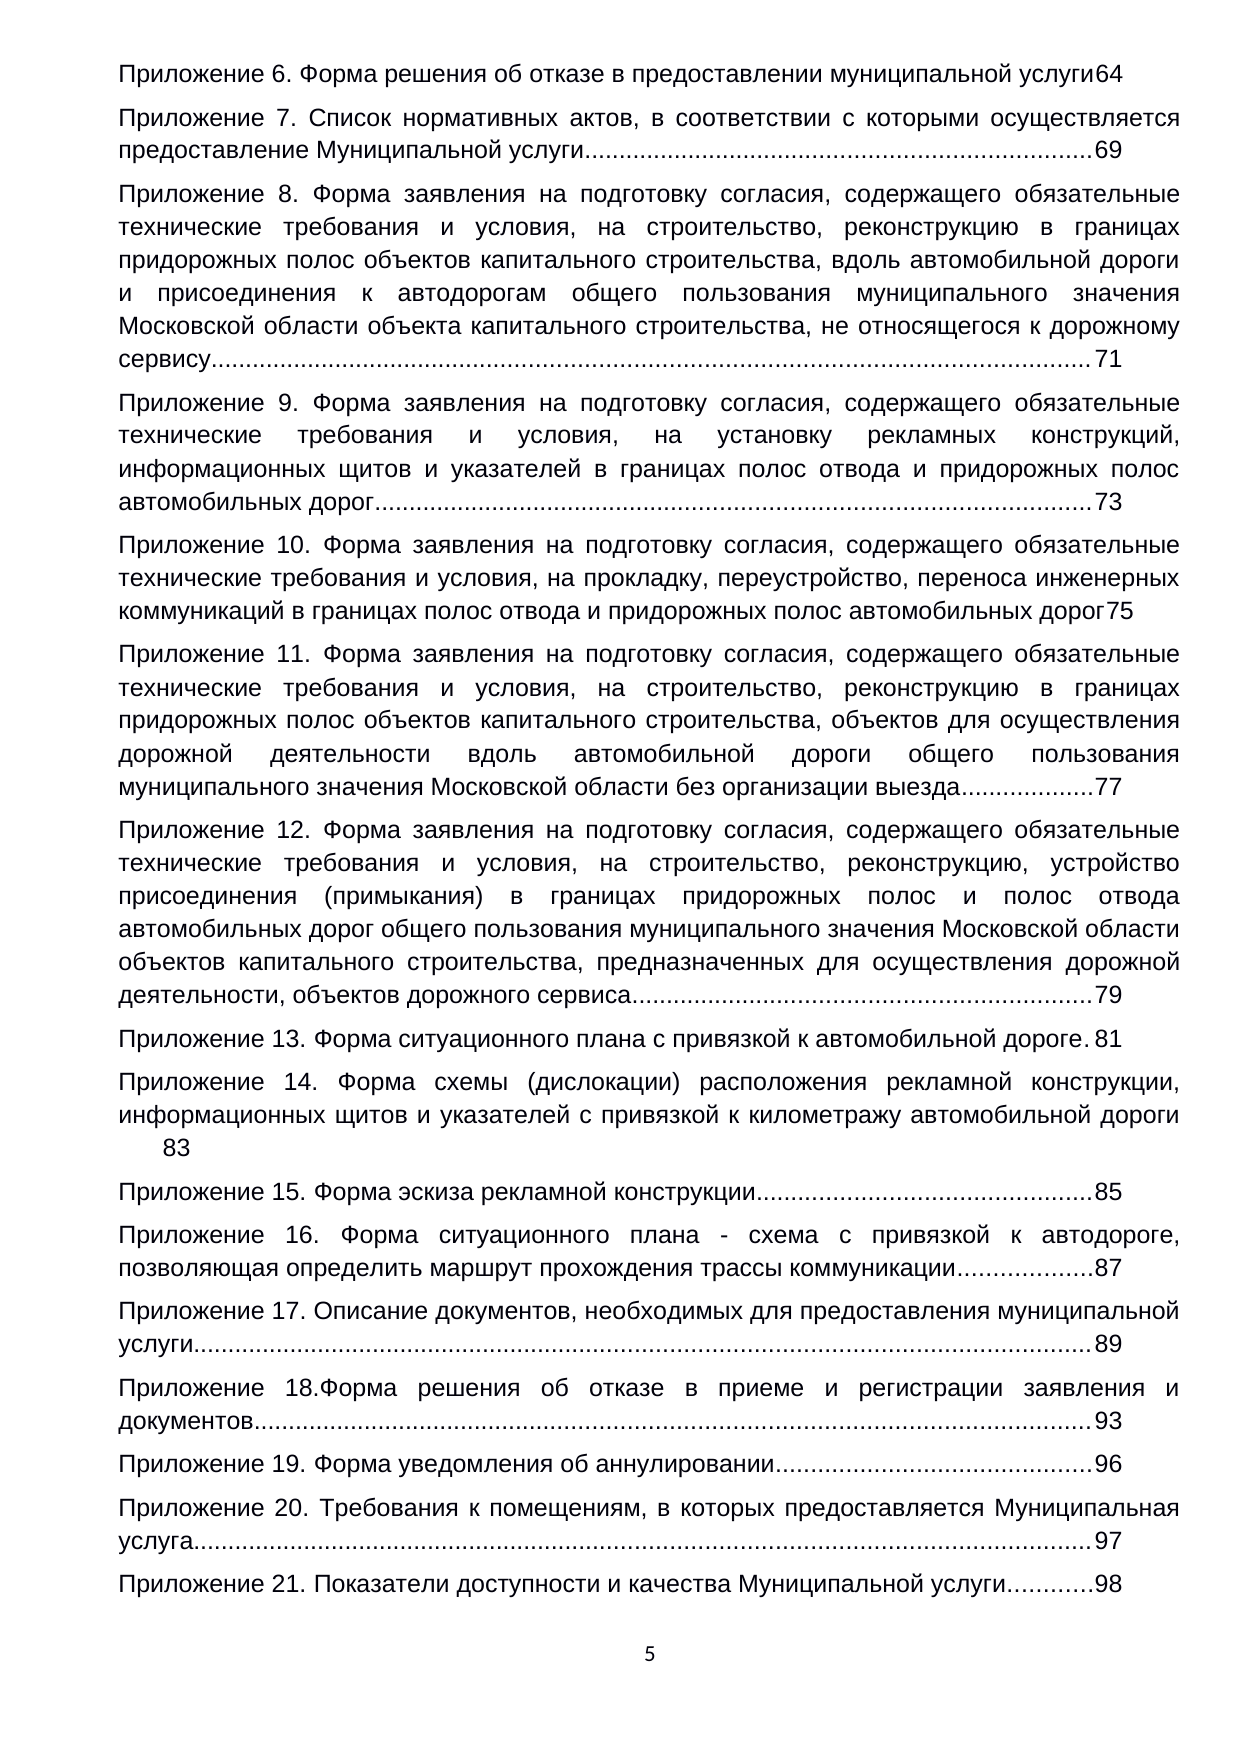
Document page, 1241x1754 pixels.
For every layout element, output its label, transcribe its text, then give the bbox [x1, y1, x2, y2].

text Приложение 12. Форма заявления на подготовку согласия, содержащего обязательные технические требования и условия, на строительство, реконструкцию, устройство присоединения (примыкания) в границах придорожных полос и полос отвода автомобильных дорог общего пользования муниципального значения Московской области объектов капитального строительства, предназначенных для осуществления дорожной деятельности, объектов дорожного сервиса 79 [118, 815, 1181, 1009]
text Приложение 8. Форма заявления на подготовку согласия, содержащего обязательные технические требования и условия, на строительство, реконструкцию в границах придорожных полос объектов капитального строительства, вдоль автомобильной дороги и присоединения к автодорогам общего пользования муниципального значения Московской области объекта капитального строительства, не относящегося к дорожному сервису 71 [118, 179, 1181, 373]
text Приложение 19. Форма уведомления об аннулировании 96 [118, 1449, 1181, 1478]
text Приложение 10. Форма заявления на подготовку согласия, содержащего обязательные технические требования и условия, на прокладку, переустройство, переноса инженерных коммуникаций в границах полос отвода и придорожных полос автомобильных дорог 75 [118, 530, 1181, 625]
text Приложение 21. Показатели доступности и качества Муниципальной услуги 98 [118, 1569, 1181, 1598]
text Приложение 16. Форма ситуационного плана - схема с привязкой к автодороге, позволяющая определить маршрут прохождения трассы коммуникации 87 [118, 1220, 1181, 1282]
text Приложение 20. Требования к помещениям, в которых предоставляется Муниципальная услуга 97 [118, 1493, 1181, 1554]
text Приложение 11. Форма заявления на подготовку согласия, содержащего обязательные технические требования и условия, на строительство, реконструкцию в границах придорожных полос объектов капитального строительства, объектов для осуществления дорожной деятельности вдоль автомобильной дороги общего пользования муниципального значения Московской области без организации выезда 77 [118, 639, 1181, 800]
text Приложение 13. Форма ситуационного плана с привязкой к автомобильной дороге 81 [118, 1023, 1181, 1052]
text Приложение 17. Описание документов, необходимых для предоставления муниципальной услуги 89 [118, 1296, 1181, 1358]
text Приложение 18.Форма решения об отказе в приеме и регистрации заявления и документов 93 [118, 1373, 1181, 1434]
text Приложение 14. Форма схемы (дислокации) расположения рекламной конструкции, информационных щитов и указателей с привязкой к километражу автомобильной дороги 83 [118, 1067, 1181, 1162]
text Приложение 7. Список нормативных актов, в соответствии с которыми осуществляется предоставление Муниципальной услуги 69 [118, 102, 1181, 164]
text Приложение 6. Форма решения об отказе в предоставлении муниципальной услуги 64 [118, 59, 1181, 88]
text Приложение 15. Форма эскиза рекламной конструкции 85 [118, 1176, 1181, 1205]
text Приложение 9. Форма заявления на подготовку согласия, содержащего обязательные технические требования и условия, на установку рекламных конструкций, информационных щитов и указателей в границах полос отвода и придорожных полос автомобильных дорог 73 [118, 387, 1181, 515]
